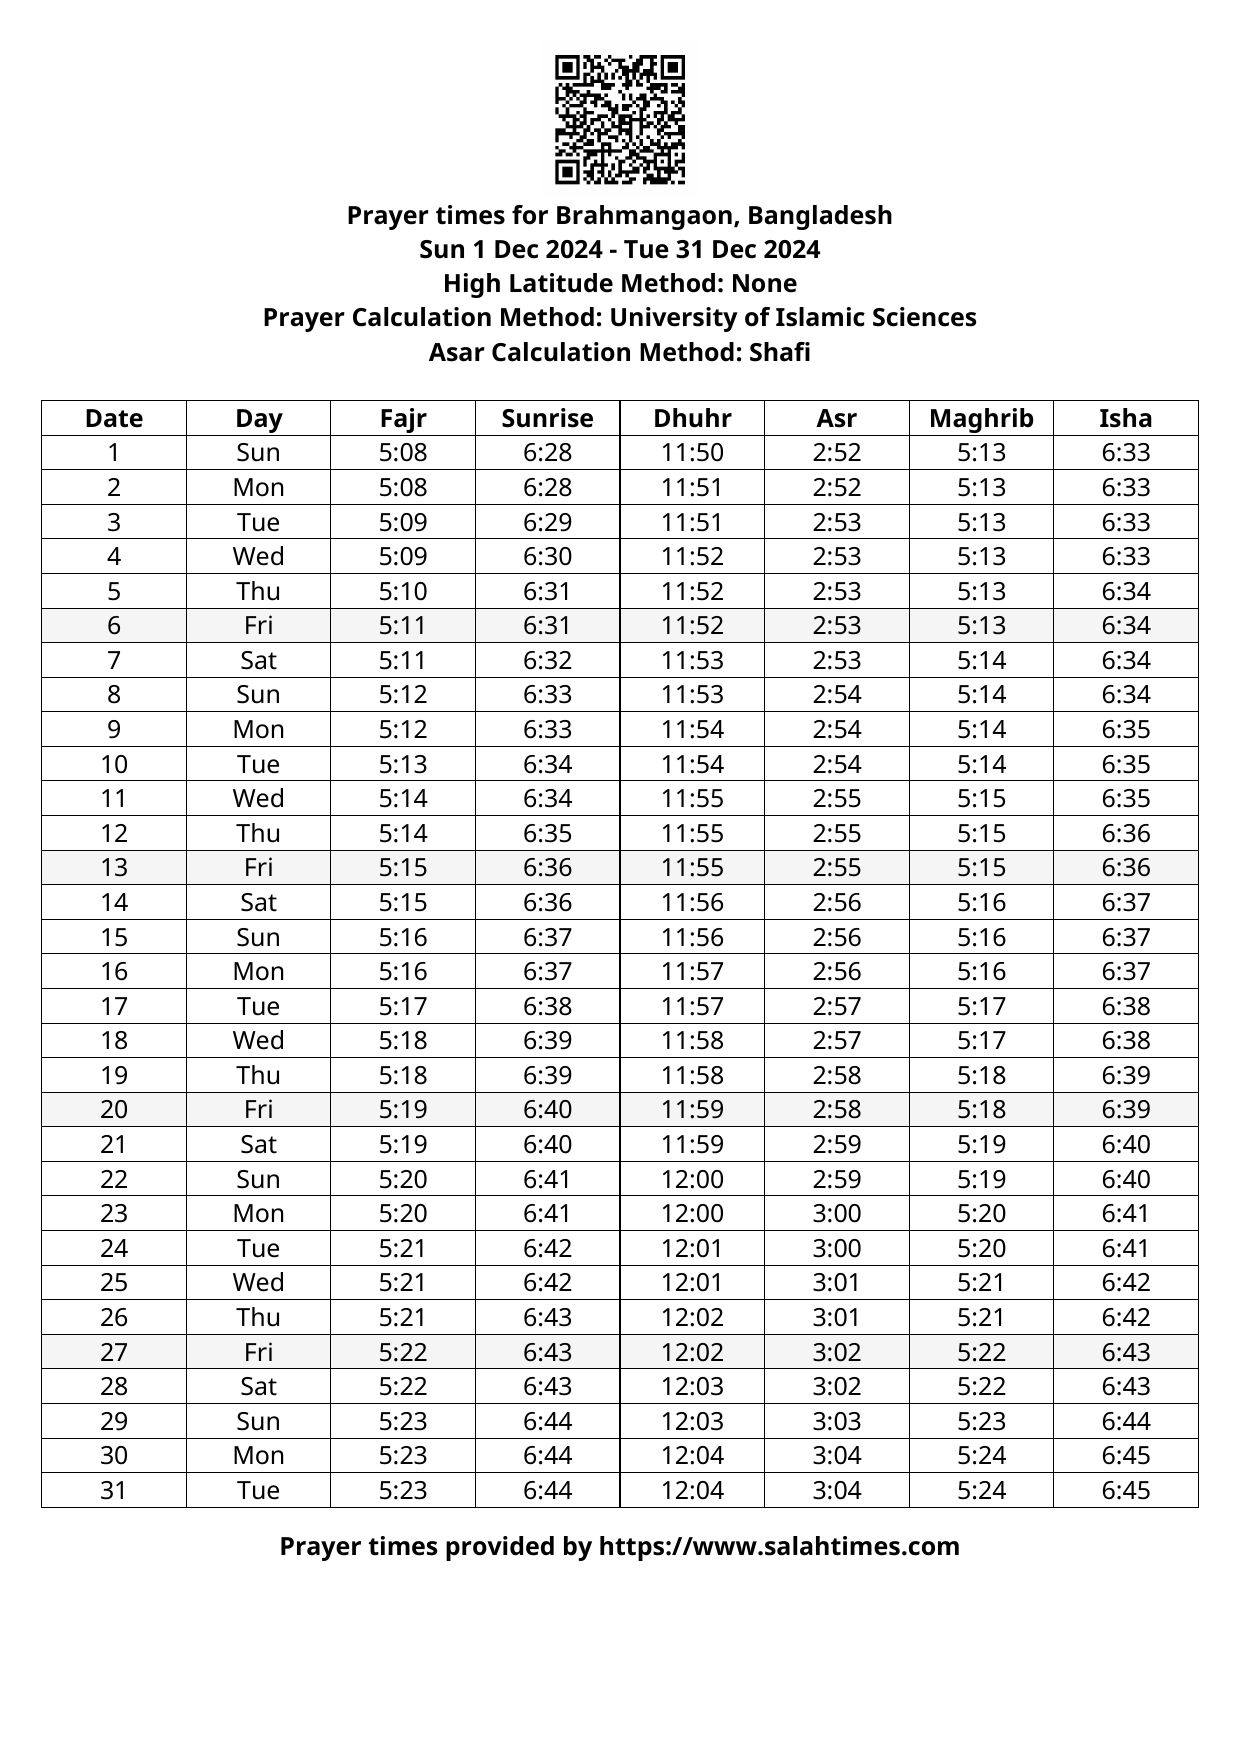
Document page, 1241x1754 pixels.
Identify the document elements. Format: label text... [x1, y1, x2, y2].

table_cell 19 [42, 1058, 186, 1092]
table_cell 6:38 [476, 989, 619, 1022]
table_header Day [187, 401, 330, 434]
table_cell 6:34 [1054, 678, 1198, 711]
table_cell 5:23 [331, 1473, 475, 1507]
table_cell 5:16 [910, 954, 1053, 988]
table_cell 12:02 [621, 1335, 764, 1368]
table_cell 6:39 [1054, 1093, 1198, 1126]
table_cell 11:51 [621, 470, 764, 504]
table_header Maghrib [910, 401, 1053, 434]
table_cell 5:14 [331, 781, 475, 815]
table_cell 6:43 [1054, 1369, 1198, 1403]
table_cell Thu [187, 1300, 330, 1334]
table_cell 24 [42, 1231, 186, 1264]
table_cell 14 [42, 885, 186, 919]
table_cell 31 [42, 1473, 186, 1507]
table_cell 10 [42, 747, 186, 780]
table_cell 11:52 [621, 609, 764, 642]
table_cell 22 [42, 1162, 186, 1195]
table_cell 5:14 [910, 712, 1053, 746]
table_cell 11 [42, 781, 186, 815]
table_cell 2:54 [765, 712, 909, 746]
table_cell 6:42 [1054, 1300, 1198, 1334]
table_cell 11:52 [621, 574, 764, 607]
table_cell 7 [42, 643, 186, 677]
table_cell Mon [187, 1196, 330, 1230]
table_cell 11:55 [621, 851, 764, 884]
table_cell 6:39 [476, 1058, 619, 1092]
table_cell 12:00 [621, 1196, 764, 1230]
table_cell 5:11 [331, 643, 475, 677]
table_cell 5:14 [331, 816, 475, 849]
table_cell 5:13 [910, 539, 1053, 573]
table_cell 2:57 [765, 989, 909, 1022]
table_cell Fri [187, 851, 330, 884]
table_cell Tue [187, 1231, 330, 1264]
table_cell 2:52 [765, 470, 909, 504]
table_cell Tue [187, 747, 330, 780]
table_cell 11:53 [621, 643, 764, 677]
table_cell Sat [187, 1127, 330, 1161]
table_cell 11:57 [621, 954, 764, 988]
table_cell 2:59 [765, 1127, 909, 1161]
table_cell 5:13 [910, 574, 1053, 607]
table_cell Sat [187, 643, 330, 677]
table_cell 6:44 [476, 1473, 619, 1507]
table_cell 5:24 [910, 1439, 1053, 1472]
table_cell 5:15 [331, 851, 475, 884]
table_cell 2:57 [765, 1024, 909, 1057]
table_cell 2:58 [765, 1093, 909, 1126]
table_cell Mon [187, 712, 330, 746]
table_cell 5 [42, 574, 186, 607]
table_cell 26 [42, 1300, 186, 1334]
table_cell 2:54 [765, 678, 909, 711]
table_cell 5:21 [910, 1300, 1053, 1334]
table_cell 9 [42, 712, 186, 746]
table_cell 5:16 [910, 885, 1053, 919]
table_cell 6:35 [1054, 712, 1198, 746]
table_cell 2:56 [765, 954, 909, 988]
table_cell 5:14 [910, 643, 1053, 677]
table_cell 2:55 [765, 816, 909, 849]
table_cell 6 [42, 609, 186, 642]
table_cell Mon [187, 470, 330, 504]
table_header Asr [765, 401, 909, 434]
table_cell Sun [187, 436, 330, 469]
table_cell 6:36 [1054, 816, 1198, 849]
table_cell 3:01 [765, 1300, 909, 1334]
table_cell 6:45 [1054, 1473, 1198, 1507]
table_cell 3:01 [765, 1266, 909, 1299]
table_cell 5:09 [331, 505, 475, 538]
table_cell 6:44 [476, 1404, 619, 1437]
table_cell 2:54 [765, 747, 909, 780]
table_cell Fri [187, 1335, 330, 1368]
table_cell 6:31 [476, 574, 619, 607]
table_cell 5:15 [910, 781, 1053, 815]
table_cell 29 [42, 1404, 186, 1437]
table_cell Mon [187, 954, 330, 988]
table_cell 15 [42, 920, 186, 953]
table_cell 6:43 [476, 1300, 619, 1334]
table_cell 5:14 [910, 747, 1053, 780]
table_cell 12:00 [621, 1162, 764, 1195]
table_cell 12:04 [621, 1473, 764, 1507]
table_header Sunrise [476, 401, 619, 434]
table_cell 5:18 [331, 1024, 475, 1057]
table_cell 5:19 [910, 1127, 1053, 1161]
table_header Fajr [331, 401, 475, 434]
table_cell 3:02 [765, 1335, 909, 1368]
table_header Isha [1054, 401, 1198, 434]
table_cell 6:35 [1054, 781, 1198, 815]
table_cell 6:40 [1054, 1127, 1198, 1161]
table_cell 1 [42, 436, 186, 469]
table_cell 11:51 [621, 505, 764, 538]
table_cell 6:40 [476, 1127, 619, 1161]
table_cell 5:24 [910, 1473, 1053, 1507]
table_cell 2:55 [765, 851, 909, 884]
table_cell 3:04 [765, 1473, 909, 1507]
table_cell 5:23 [331, 1439, 475, 1472]
table_header Date [42, 401, 186, 434]
table_cell 6:41 [476, 1162, 619, 1195]
table_cell Mon [187, 1439, 330, 1472]
table_cell 5:21 [331, 1266, 475, 1299]
table_cell 2:55 [765, 781, 909, 815]
table_cell 6:35 [476, 816, 619, 849]
table_cell 5:16 [331, 954, 475, 988]
table_cell 6:34 [1054, 574, 1198, 607]
table_cell Wed [187, 539, 330, 573]
table_cell 5:10 [331, 574, 475, 607]
table_cell 12:03 [621, 1369, 764, 1403]
table_cell 6:38 [1054, 1024, 1198, 1057]
table_cell 5:08 [331, 436, 475, 469]
table_cell 5:17 [910, 1024, 1053, 1057]
table_cell 6:33 [476, 712, 619, 746]
table_cell Tue [187, 505, 330, 538]
table_cell 11:58 [621, 1058, 764, 1092]
table_cell Sat [187, 885, 330, 919]
table_cell 6:42 [476, 1231, 619, 1264]
table_cell 5:13 [910, 436, 1053, 469]
table_cell 6:40 [1054, 1162, 1198, 1195]
table_cell Wed [187, 781, 330, 815]
table_cell 17 [42, 989, 186, 1022]
table_cell 11:55 [621, 816, 764, 849]
table_cell 6:37 [1054, 885, 1198, 919]
table_cell 5:15 [331, 885, 475, 919]
table_cell 5:13 [910, 470, 1053, 504]
table_cell 5:22 [331, 1335, 475, 1368]
table_cell 6:34 [476, 781, 619, 815]
table_cell 6:31 [476, 609, 619, 642]
table_cell 5:09 [331, 539, 475, 573]
table_cell 5:19 [331, 1127, 475, 1161]
table_cell Thu [187, 816, 330, 849]
table_cell 4 [42, 539, 186, 573]
text Prayer Calculation Method: University of Islamic Sciences [42, 300, 1198, 334]
table_cell 5:18 [331, 1058, 475, 1092]
table_cell Fri [187, 1093, 330, 1126]
table_cell 6:34 [1054, 609, 1198, 642]
text Sun 1 Dec 2024 - Tue 31 Dec 2024 [42, 232, 1198, 266]
table_cell 23 [42, 1196, 186, 1230]
table_cell 6:39 [1054, 1058, 1198, 1092]
table_cell 12 [42, 816, 186, 849]
table_cell 2:58 [765, 1058, 909, 1092]
table_cell 11:59 [621, 1093, 764, 1126]
table_cell 2:53 [765, 539, 909, 573]
table_cell 5:15 [910, 816, 1053, 849]
table_cell Thu [187, 1058, 330, 1092]
table_cell 2:56 [765, 920, 909, 953]
table_cell 11:56 [621, 885, 764, 919]
table_cell 11:52 [621, 539, 764, 573]
table_cell 6:33 [1054, 505, 1198, 538]
table_cell 6:37 [476, 954, 619, 988]
table_cell 11:50 [621, 436, 764, 469]
table_cell 28 [42, 1369, 186, 1403]
table_cell 12:03 [621, 1404, 764, 1437]
table_cell 12:02 [621, 1300, 764, 1334]
table_cell Thu [187, 574, 330, 607]
table_cell 5:20 [331, 1162, 475, 1195]
table_cell 6:33 [1054, 539, 1198, 573]
table_cell 6:41 [1054, 1196, 1198, 1230]
table_cell 30 [42, 1439, 186, 1472]
table_cell 6:42 [476, 1266, 619, 1299]
table_cell 5:21 [910, 1266, 1053, 1299]
table_cell Fri [187, 609, 330, 642]
table_cell Tue [187, 989, 330, 1022]
table_cell Wed [187, 1266, 330, 1299]
table_cell 11:55 [621, 781, 764, 815]
table_cell 2:53 [765, 643, 909, 677]
table_cell 5:23 [910, 1404, 1053, 1437]
table_cell Sat [187, 1369, 330, 1403]
table_cell 6:44 [476, 1439, 619, 1472]
table_cell 6:37 [476, 920, 619, 953]
table_cell 3:00 [765, 1196, 909, 1230]
text Prayer times for Brahmangaon, Bangladesh [42, 198, 1198, 232]
table_cell 6:29 [476, 505, 619, 538]
table_cell 6:34 [476, 747, 619, 780]
table_cell 2:53 [765, 574, 909, 607]
table_cell 5:18 [910, 1093, 1053, 1126]
table_cell 5:13 [331, 747, 475, 780]
table_cell 6:34 [1054, 643, 1198, 677]
text High Latitude Method: None [42, 266, 1198, 300]
table_cell 12:01 [621, 1231, 764, 1264]
table_cell 5:13 [910, 609, 1053, 642]
table_cell 27 [42, 1335, 186, 1368]
table_cell 6:44 [1054, 1404, 1198, 1437]
table_cell 6:35 [1054, 747, 1198, 780]
table_cell 5:18 [910, 1058, 1053, 1092]
table_cell 6:30 [476, 539, 619, 573]
table_cell 5:21 [331, 1231, 475, 1264]
table_cell 5:22 [910, 1335, 1053, 1368]
table_cell 5:20 [910, 1196, 1053, 1230]
table_cell 5:23 [331, 1404, 475, 1437]
table_cell 6:42 [1054, 1266, 1198, 1299]
table_cell 11:56 [621, 920, 764, 953]
table_cell 5:12 [331, 712, 475, 746]
table_cell 21 [42, 1127, 186, 1161]
table_cell 5:21 [331, 1300, 475, 1334]
text Asar Calculation Method: Shafi [42, 334, 1198, 368]
table_cell 6:33 [476, 678, 619, 711]
table_cell 16 [42, 954, 186, 988]
table_cell 11:59 [621, 1127, 764, 1161]
table_cell 3:02 [765, 1369, 909, 1403]
table_cell 13 [42, 851, 186, 884]
table_cell 6:32 [476, 643, 619, 677]
table_cell 5:13 [910, 505, 1053, 538]
table_header Dhuhr [621, 401, 764, 434]
table_cell 6:43 [476, 1369, 619, 1403]
table_cell 6:36 [476, 885, 619, 919]
table_cell 5:16 [331, 920, 475, 953]
table_cell 6:28 [476, 470, 619, 504]
table_cell 6:38 [1054, 989, 1198, 1022]
table_cell 5:19 [331, 1093, 475, 1126]
table_cell 2:53 [765, 609, 909, 642]
table_cell 6:45 [1054, 1439, 1198, 1472]
table_cell 6:41 [476, 1196, 619, 1230]
table_cell 3 [42, 505, 186, 538]
table_cell 6:41 [1054, 1231, 1198, 1264]
table_cell 11:54 [621, 712, 764, 746]
table_cell 8 [42, 678, 186, 711]
table_cell 6:36 [476, 851, 619, 884]
table_cell Wed [187, 1024, 330, 1057]
picture [542, 41, 699, 198]
table_cell 2:53 [765, 505, 909, 538]
table_cell Tue [187, 1473, 330, 1507]
table_cell Sun [187, 1404, 330, 1437]
table_cell 5:22 [910, 1369, 1053, 1403]
table_cell 12:04 [621, 1439, 764, 1472]
table_cell 5:12 [331, 678, 475, 711]
table_cell 5:20 [910, 1231, 1053, 1264]
table_cell 2:59 [765, 1162, 909, 1195]
table_cell 3:03 [765, 1404, 909, 1437]
table_cell 3:00 [765, 1231, 909, 1264]
table_cell 5:22 [331, 1369, 475, 1403]
table_cell 6:33 [1054, 436, 1198, 469]
table_cell 6:33 [1054, 470, 1198, 504]
table_cell 5:17 [331, 989, 475, 1022]
table_cell 25 [42, 1266, 186, 1299]
table_cell 6:43 [1054, 1335, 1198, 1368]
text Prayer times provided by https://www.salahtimes.com [42, 1528, 1198, 1563]
table_cell Sun [187, 678, 330, 711]
table_cell 5:16 [910, 920, 1053, 953]
table_cell 11:57 [621, 989, 764, 1022]
table_cell 6:36 [1054, 851, 1198, 884]
table_cell 5:17 [910, 989, 1053, 1022]
table_cell 6:28 [476, 436, 619, 469]
table_cell 5:15 [910, 851, 1053, 884]
table_cell 5:14 [910, 678, 1053, 711]
table_cell 18 [42, 1024, 186, 1057]
table_cell 11:53 [621, 678, 764, 711]
table_cell 2 [42, 470, 186, 504]
table_cell 11:54 [621, 747, 764, 780]
table_cell 3:04 [765, 1439, 909, 1472]
table_cell 6:39 [476, 1024, 619, 1057]
table_cell 6:43 [476, 1335, 619, 1368]
table_cell 6:37 [1054, 920, 1198, 953]
table_cell 2:52 [765, 436, 909, 469]
table_cell 2:56 [765, 885, 909, 919]
table_cell 5:08 [331, 470, 475, 504]
table_cell 12:01 [621, 1266, 764, 1299]
table_cell Sun [187, 920, 330, 953]
table_cell 6:40 [476, 1093, 619, 1126]
table_cell 20 [42, 1093, 186, 1126]
table_cell 11:58 [621, 1024, 764, 1057]
table_cell 5:11 [331, 609, 475, 642]
table_cell 5:20 [331, 1196, 475, 1230]
table_cell 6:37 [1054, 954, 1198, 988]
table_cell Sun [187, 1162, 330, 1195]
table_cell 5:19 [910, 1162, 1053, 1195]
